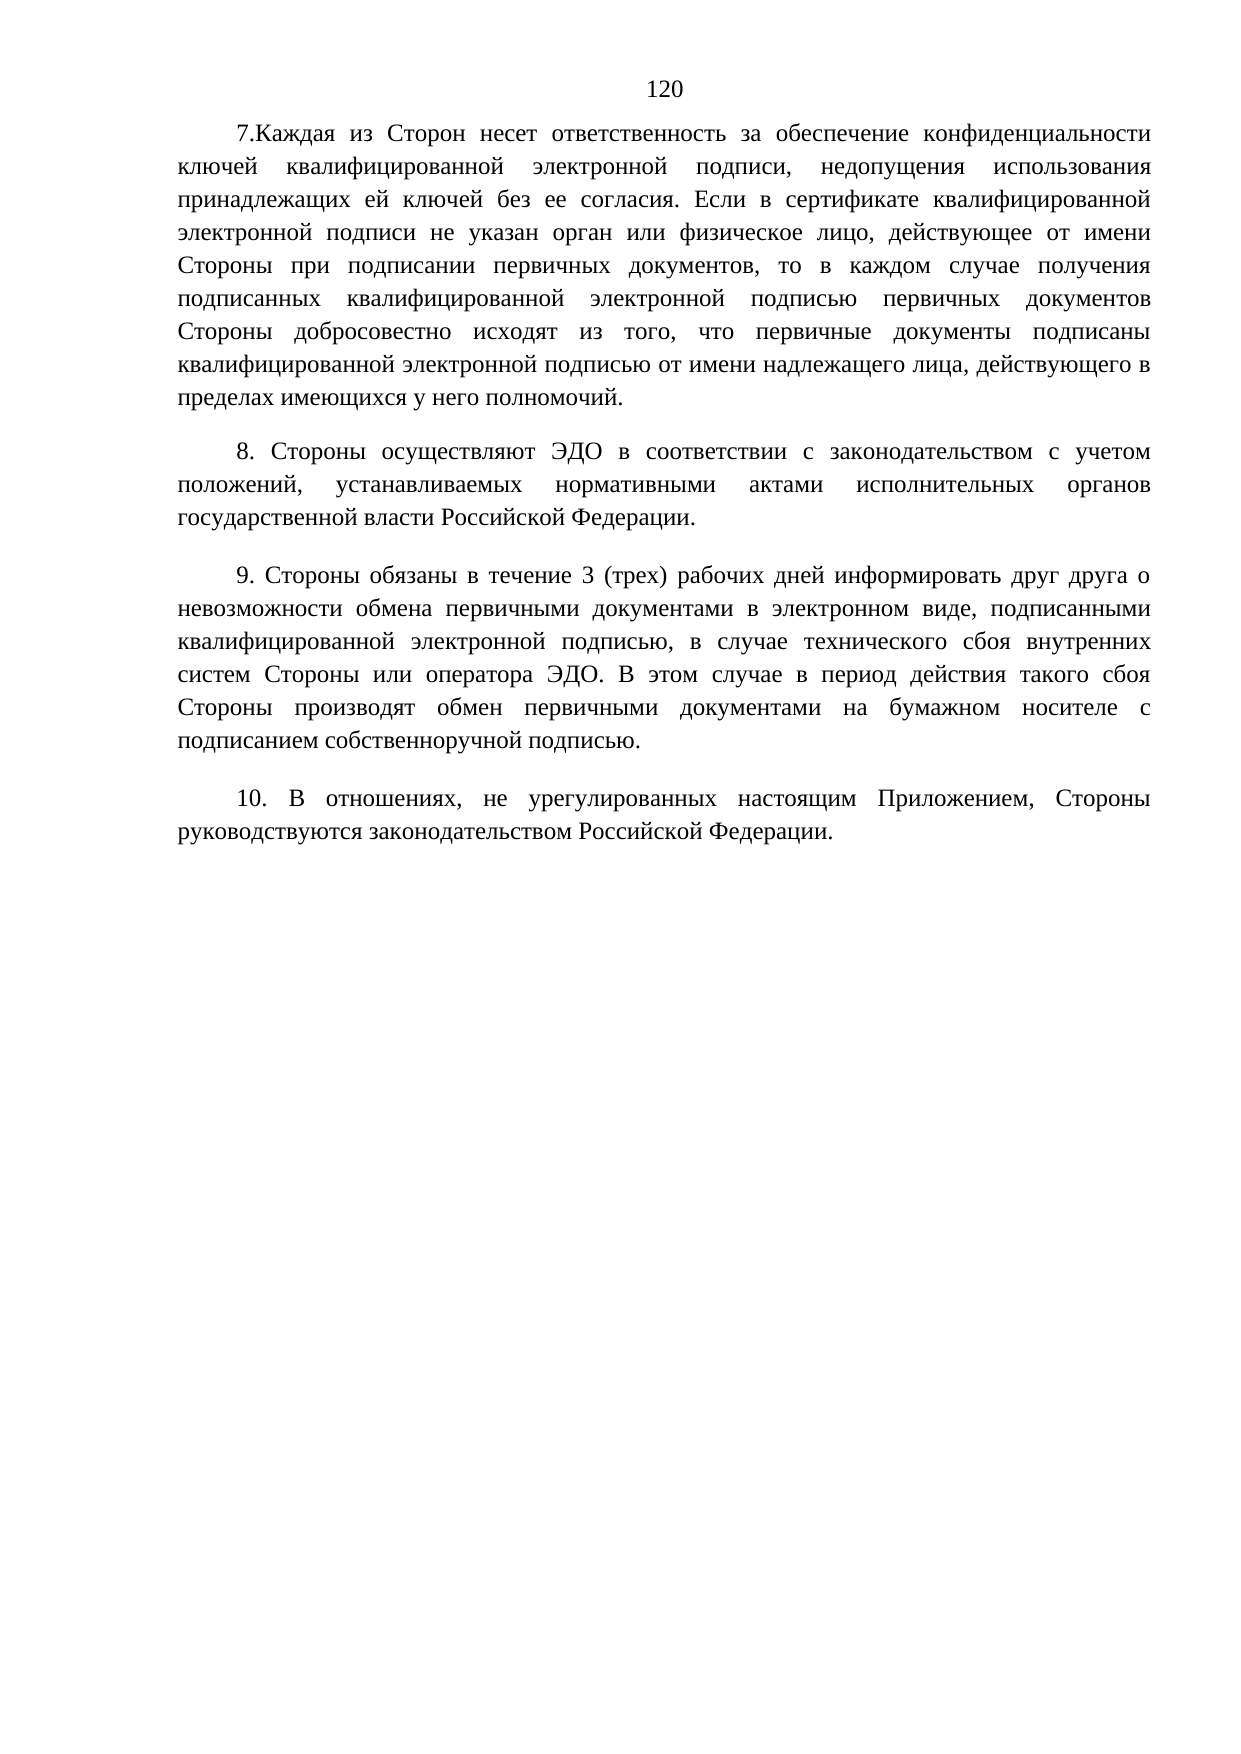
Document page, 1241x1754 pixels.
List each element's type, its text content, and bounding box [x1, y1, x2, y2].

text 7.Каждая из Сторон несет ответственность за обеспечение конфиденциальности ключей квалифицированной электронной подписи, недопущения использования принадлежащих ей ключей без ее согласия. Если в сертификате квалифицированной электронной подписи не указан орган или физическое лицо, действующее от имени Стороны при подписании первичных документов, то в каждом случае получения подписанных квалифицированной электронной подписью первичных документов Стороны добросовестно исходят из того, что первичные документы подписаны квалифицированной электронной подписью от имени надлежащего лица, действующего в пределах имеющихся у него полномочий. [177, 118, 1152, 411]
text 8. Стороны осуществляют ЭДО в соответствии с законодательством с учетом положений, устанавливаемых нормативными актами исполнительных органов государственной власти Российской Федерации. [177, 436, 1152, 531]
text 10. В отношениях, не урегулированных настоящим Приложением, Стороны руководствуются законодательством Российской Федерации. [177, 783, 1152, 845]
text 9. Стороны обязаны в течение 3 (трех) рабочих дней информировать друг друга о невозможности обмена первичными документами в электронном виде, подписанными квалифицированной электронной подписью, в случае технического сбоя внутренних систем Стороны или оператора ЭДО. В этом случае в период действия такого сбоя Стороны производят обмен первичными документами на бумажном носителе с подписанием собственноручной подписью. [177, 560, 1152, 754]
